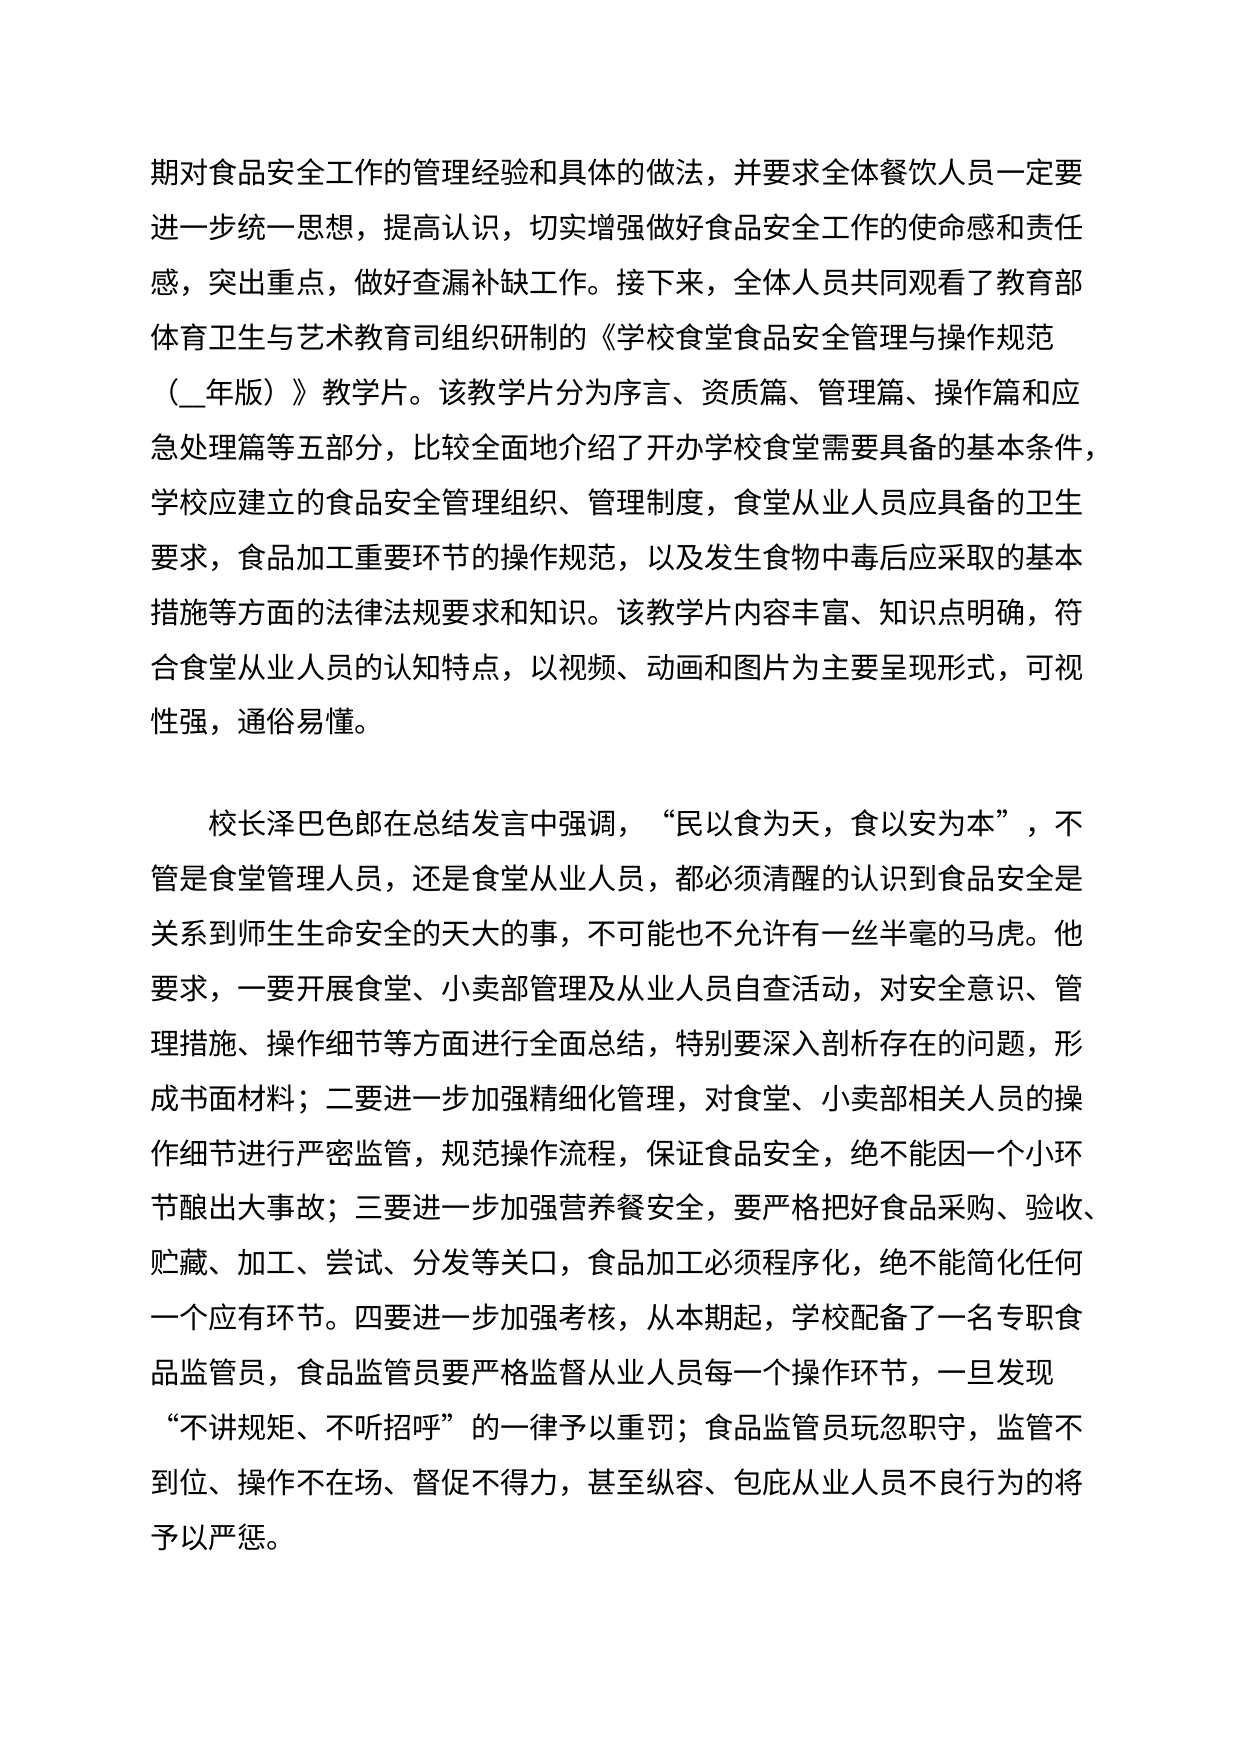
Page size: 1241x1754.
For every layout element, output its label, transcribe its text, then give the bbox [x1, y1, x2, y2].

text 校长泽巴色郎在总结发言中强调，“民以食为天，食以安为本”，不管是食堂管理人员，还是食堂从业人员，都必须清醒的认识到食品安全是关系到师生生命安全的天大的事，不可能也不允许有一丝半毫的马虎。他要求，一要开展食堂、小卖部管理及从业人员自查活动，对安全意识、管理措施、操作细节等方面进行全面总结，特别要深入剖析存在的问题，形成书面材料；二要进一步加强精细化管理，对食堂、小卖部相关人员的操作细节进行严密监管，规范操作流程，保证食品安全，绝不能因一个小环节酿出大事故；三要进一步加强营养餐安全，要严格把好食品采购、验收、贮藏、加工、尝试、分发等关口，食品加工必须程序化，绝不能简化任何一个应有环节。四要进一步加强考核，从本期起，学校配备了一名专职食品监管员，食品监管员要严格监督从业人员每一个操作环节，一旦发现“不讲规矩、不听招呼”的一律予以重罚；食品监管员玩忽职守，监管不到位、操作不在场、督促不得力，甚至纵容、包庇从业人员不良行为的将予以严惩。 [150, 801, 1090, 1557]
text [150, 150, 1090, 741]
